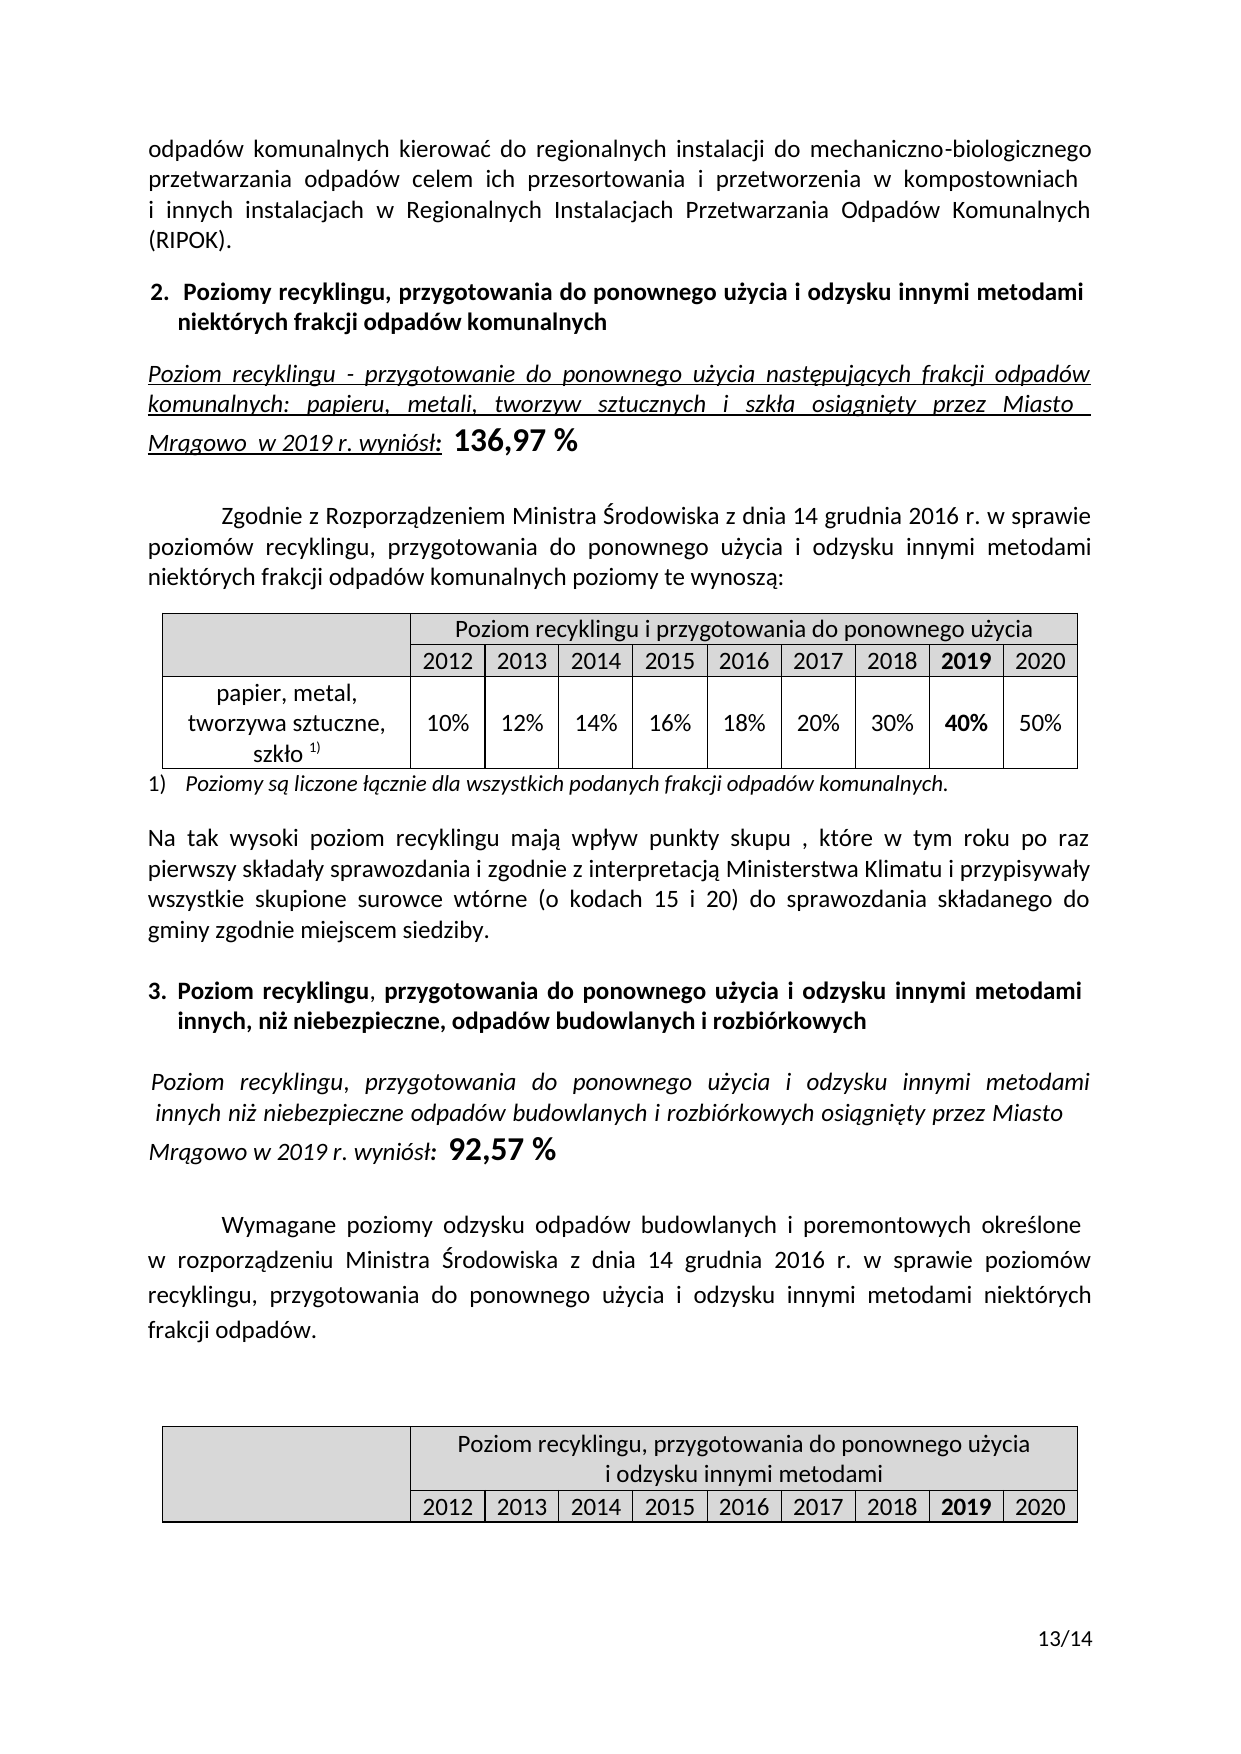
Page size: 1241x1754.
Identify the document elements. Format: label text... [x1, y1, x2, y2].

table_cell 18% [708, 677, 781, 768]
table_cell 2014 [559, 1491, 632, 1521]
table_header [163, 614, 410, 676]
text Poziom recyklingu - przygotowanie do ponownego użycia następujących frakcji odpadów komunalnych: papieru, metali, tworzyw sztucznych i szkła osiągnięty przez Miasto Mrągowo w 2019 r. wyniósł: 136,97 % [148, 385, 1091, 414]
text Na tak wysoki poziom recyklingu mają wpływ punkty skupu , które w tym roku po raz pierwszy składały sprawozdania i zgodnie z interpretacją Ministerstwa Klimatu i przypisywały wszystkie skupione surowce wtórne (o kodach 15 i 20) do sprawozdania składanego do gminy zgodnie miejscem siedziby. [148, 822, 1091, 944]
table_cell 2015 [633, 1491, 707, 1521]
table_cell 2020 [1004, 645, 1077, 676]
table_cell 14% [559, 677, 632, 768]
table_cell 2012 [411, 1491, 484, 1521]
table_cell 2012 [411, 645, 484, 676]
text Poziom recyklingu - przygotowanie do ponownego użycia następujących frakcji odpadów komunalnych: papieru, metali, tworzyw sztucznych i szkła osiągnięty przez Miasto Mrągowo w 2019 r. wyniósł: 136,97 % [148, 416, 1091, 459]
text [148, 133, 1092, 255]
table_cell 2019 [930, 645, 1003, 676]
table_cell 30% [856, 677, 929, 768]
table_cell 16% [633, 677, 707, 768]
table_cell 20% [782, 677, 855, 768]
table_cell 2016 [708, 1491, 781, 1521]
table_cell 40% [930, 677, 1003, 768]
list Poziomy są liczone łącznie dla wszystkich podanych frakcji odpadów komunalnych. [148, 769, 1093, 797]
table_cell 2017 [782, 645, 855, 676]
text Poziom recyklingu - przygotowanie do ponownego użycia następujących frakcji odpadów komunalnych: papieru, metali, tworzyw sztucznych i szkła osiągnięty przez Miasto Mrągowo w 2019 r. wyniósł: 136,97 % [148, 358, 1091, 384]
table_cell 2018 [856, 1491, 929, 1521]
table_cell 2018 [856, 645, 929, 676]
table_cell 2013 [486, 1491, 558, 1521]
table_cell 2017 [782, 1491, 855, 1521]
text Wymagane poziomy odzysku odpadów budowlanych i poremontowych określone w rozporządzeniu Ministra Środowiska z dnia 14 grudnia 2016 r. w sprawie poziomów recyklingu, przygotowania do ponownego użycia i odzysku innymi metodami niektórych frakcji odpadów. [148, 1209, 1093, 1344]
table_cell 2013 [486, 645, 558, 676]
table_header Poziom recyklingu, przygotowania do ponownego użycia i odzysku innymi metodami [411, 1427, 1077, 1490]
table_cell papier, metal, tworzywa sztuczne, szkło 1) [163, 677, 410, 768]
table_cell 50% [1004, 677, 1077, 768]
text Poziom recyklingu, przygotowania do ponownego użycia i odzysku innymi metodami innych niż niebezpieczne odpadów budowlanych i rozbiórkowych osiągnięty przez Miasto Mrągowo w 2019 r. wyniósł: 92,57 % [148, 1067, 1091, 1168]
table_cell 2019 [930, 1491, 1003, 1521]
table_cell 2016 [708, 645, 781, 676]
table_cell 2020 [1004, 1491, 1077, 1521]
table_cell 12% [486, 677, 558, 768]
table_cell 10% [411, 677, 484, 768]
list Zgodnie z Rozporządzeniem Ministra Środowiska z dnia 14 grudnia 2016 r. w sprawie poziomów recyklingu, przygotowania do ponownego użycia i odzysku innymi metodami niektórych frakcji odpadów komunalnych poziomy te wynoszą: [148, 500, 1093, 592]
text 2. Poziomy recyklingu, przygotowania do ponownego użycia i odzysku innymi metodami niektórych frakcji odpadów komunalnych [148, 276, 1092, 337]
text 3. Poziom recyklingu, przygotowania do ponownego użycia i odzysku innymi metodami innych, niż niebezpieczne, odpadów budowlanych i rozbiórkowych [148, 975, 1091, 1036]
table_cell 2014 [559, 645, 632, 676]
table_header Poziom recyklingu i przygotowania do ponownego użycia [411, 614, 1077, 644]
table_header [163, 1427, 410, 1521]
table_cell 2015 [633, 645, 707, 676]
